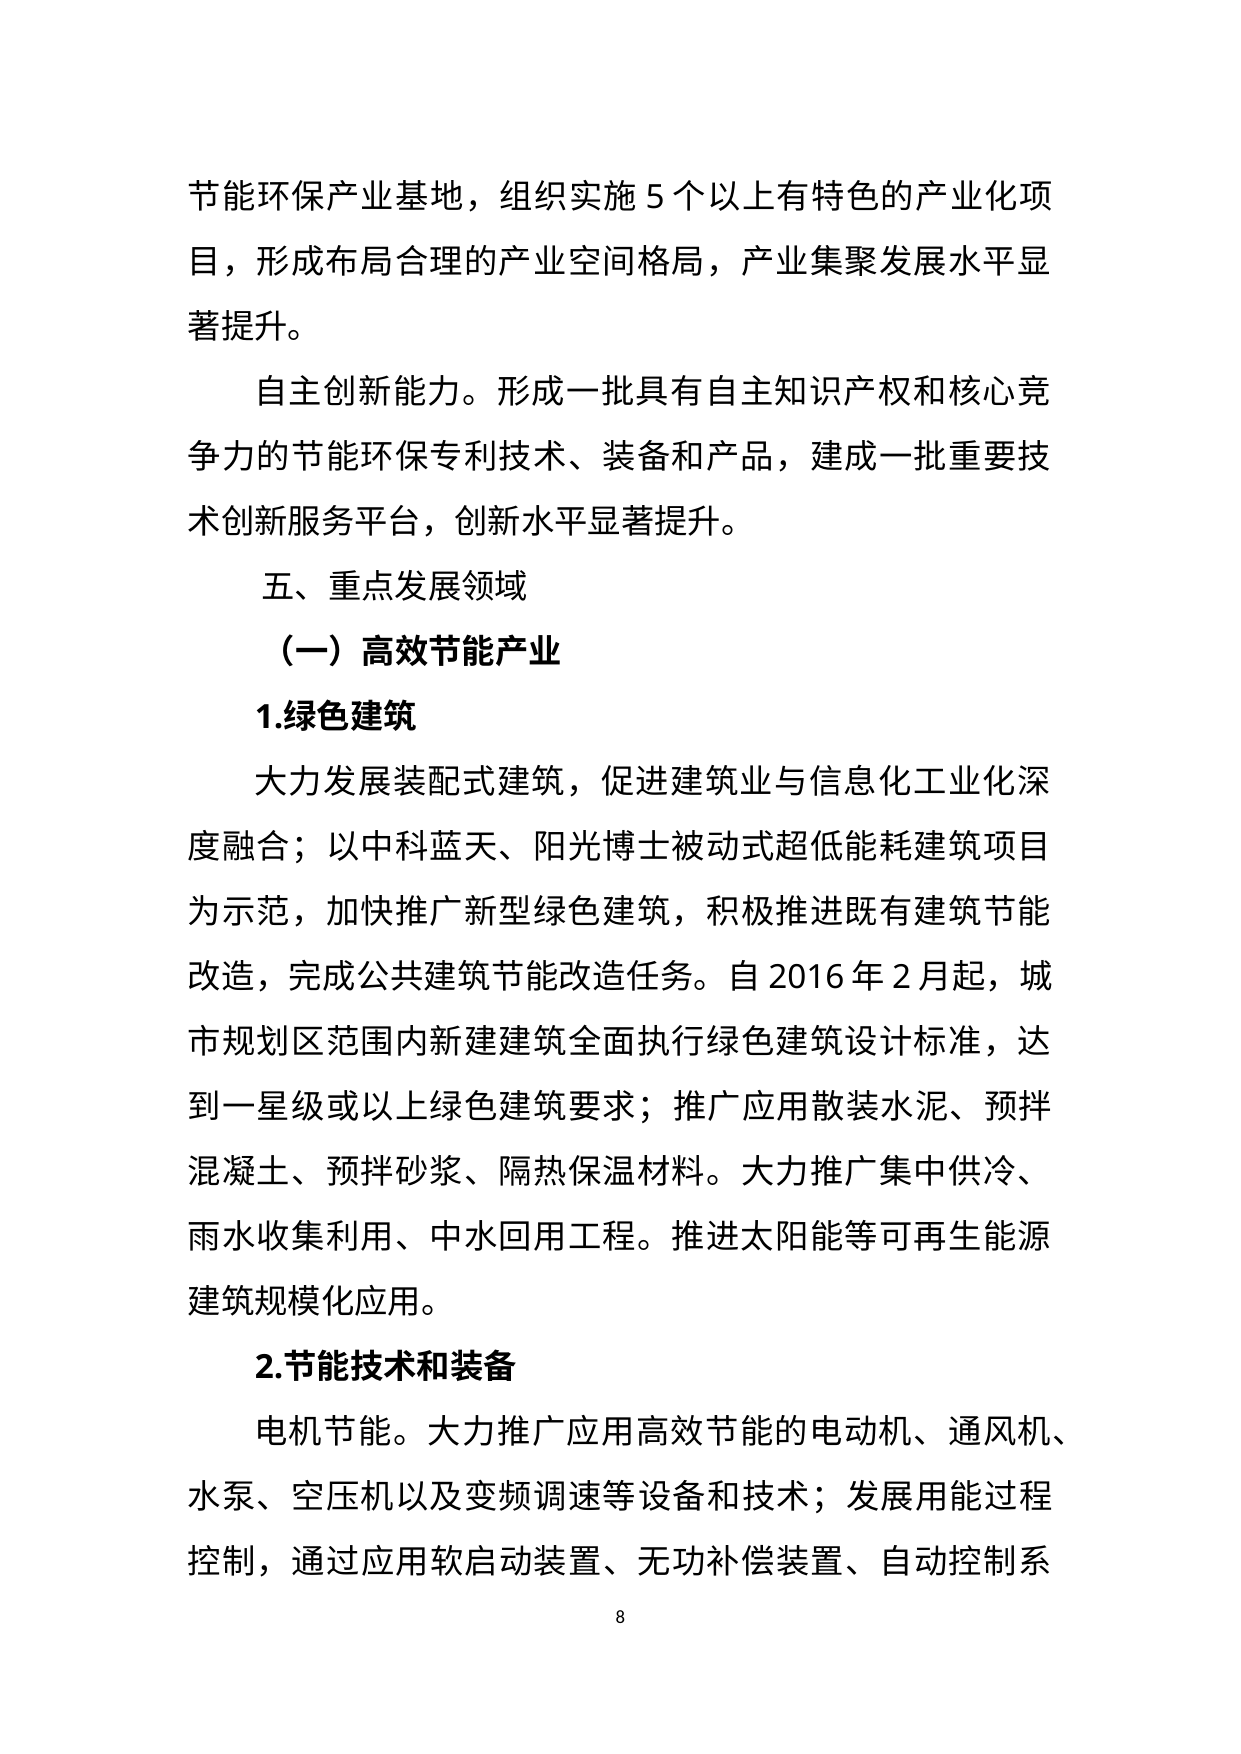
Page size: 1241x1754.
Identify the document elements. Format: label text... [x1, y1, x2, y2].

text 1.绿色建筑 [187, 682, 1053, 747]
subtitle 五、重点发展领域 [187, 552, 1053, 617]
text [187, 162, 1053, 357]
text 2.节能技术和装备 [187, 1332, 1053, 1397]
text 大力发展装配式建筑，促进建筑业与信息化工业化深度融合；以中科蓝天、阳光博士被动式超低能耗建筑项目为示范，加快推广新型绿色建筑，积极推进既有建筑节能改造，完成公共建筑节能改造任务。自2016年2月起，城市规划区范围内新建建筑全面执行绿色建筑设计标准，达到一星级或以上绿色建筑要求；推广应用散装水泥、预拌混凝土、预拌砂浆、隔热保温材料。大力推广集中供冷、雨水收集利用、中水回用工程。推进太阳能等可再生能源建筑规模化应用。 [187, 747, 1053, 1332]
subtitle （一）高效节能产业 [187, 617, 1053, 682]
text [187, 1397, 1053, 1592]
text 自主创新能力。形成一批具有自主知识产权和核心竞争力的节能环保专利技术、装备和产品，建成一批重要技术创新服务平台，创新水平显著提升。 [187, 357, 1053, 552]
